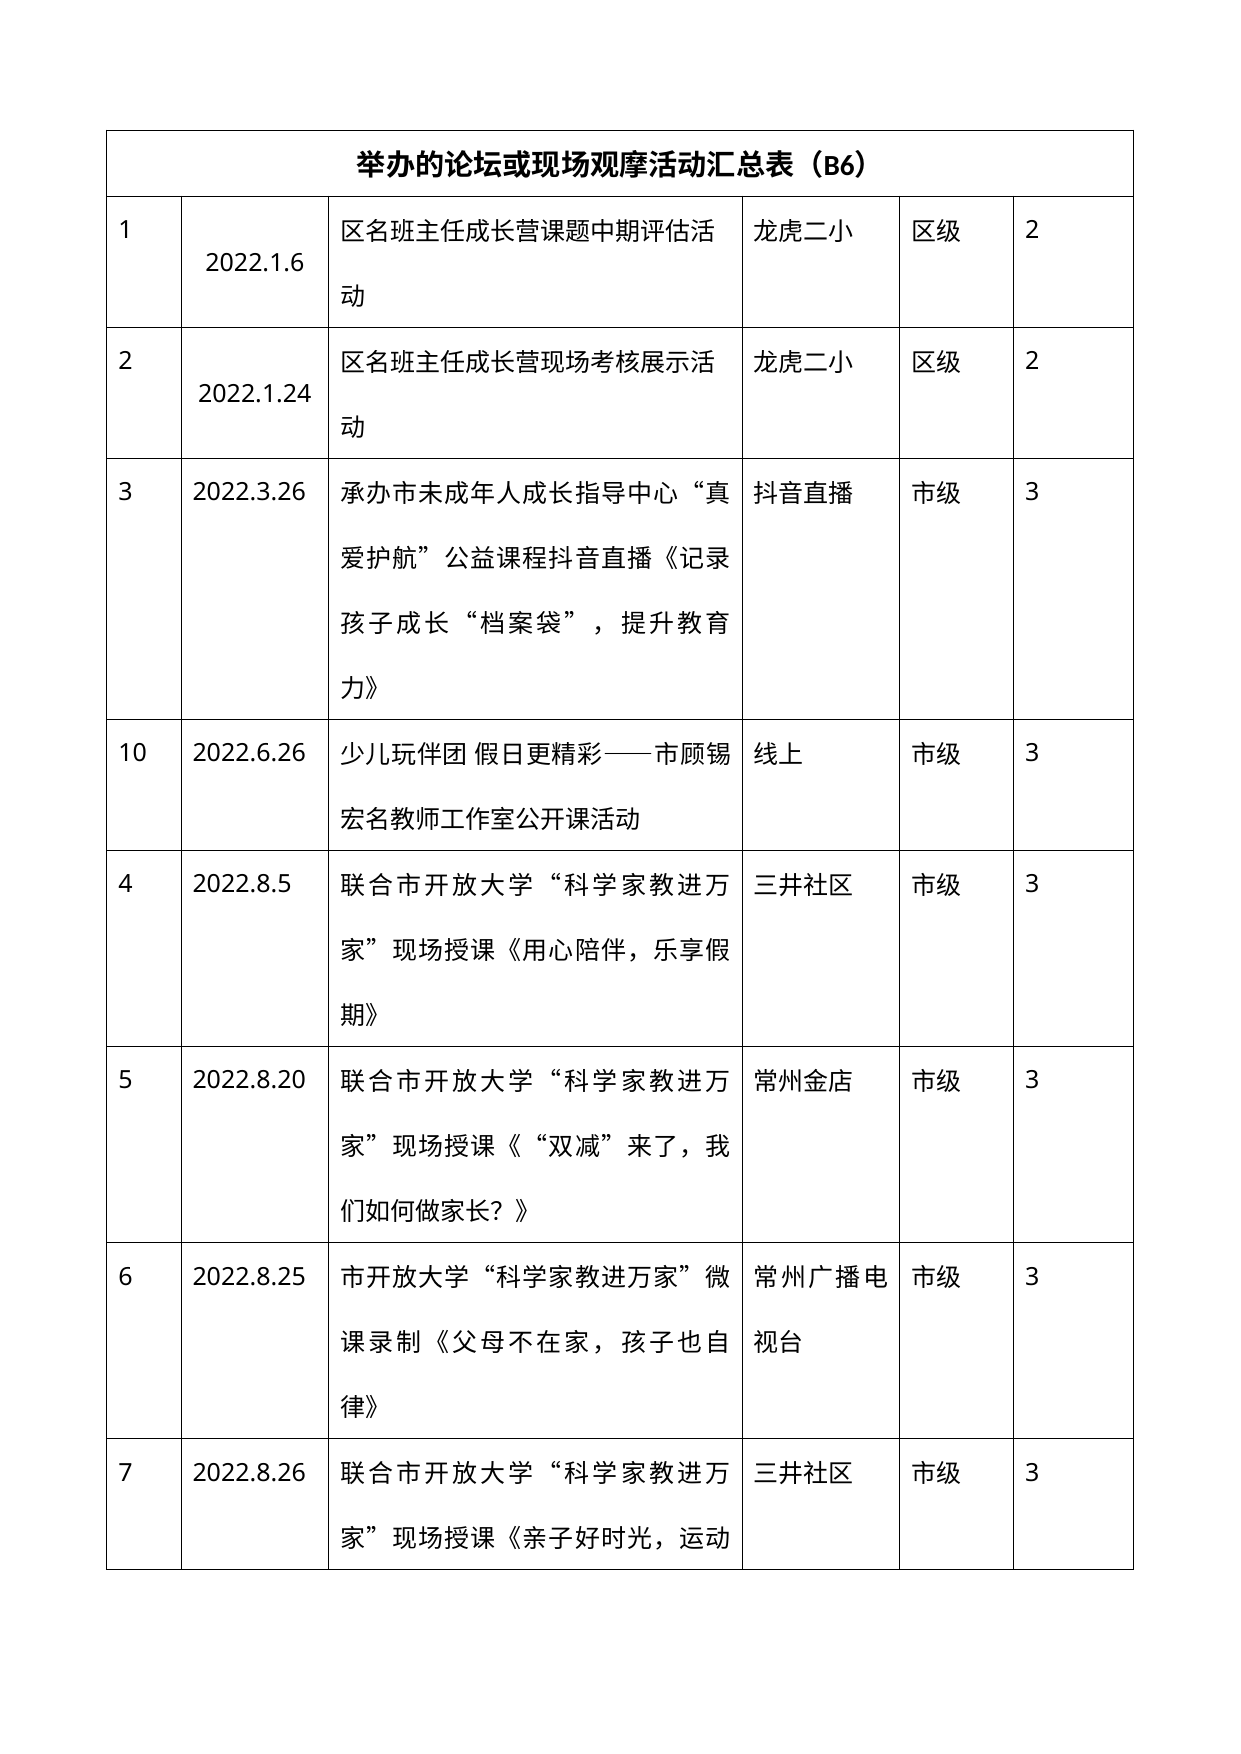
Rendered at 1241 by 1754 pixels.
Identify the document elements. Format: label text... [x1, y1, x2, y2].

table_cell 10 [107, 720, 181, 850]
table_cell 2022.1.24 [182, 328, 328, 458]
table_cell 2 [1014, 197, 1133, 327]
table_cell 2022.3.26 [182, 459, 328, 719]
table_cell 3 [1014, 851, 1133, 1046]
table_cell 2022.8.20 [182, 1047, 328, 1242]
table_cell 1 [107, 197, 181, 327]
table_cell 区名班主任成长营现场考核展示活动 [329, 328, 742, 458]
table_cell 区级 [900, 328, 1013, 458]
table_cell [329, 1439, 742, 1569]
table_cell 2022.8.25 [182, 1243, 328, 1438]
table_cell 2 [1014, 328, 1133, 458]
table_cell 3 [1014, 1439, 1133, 1569]
table_cell 3 [1014, 720, 1133, 850]
table_cell 少儿玩伴团 假日更精彩——市顾锡宏名教师工作室公开课活动 [329, 720, 742, 850]
table_cell 联合市开放大学“科学家教进万家”现场授课《“双减”来了，我们如何做家长？》 [329, 1047, 742, 1242]
table_cell 抖音直播 [743, 459, 899, 719]
table_cell 龙虎二小 [743, 197, 899, 327]
table_cell 3 [1014, 1243, 1133, 1438]
table_cell 3 [1014, 459, 1133, 719]
table_cell 市级 [900, 459, 1013, 719]
table_cell 市开放大学“科学家教进万家”微课录制《父母不在家，孩子也自律》 [329, 1243, 742, 1438]
table_cell 3 [1014, 1047, 1133, 1242]
table_header 举办的论坛或现场观摩活动汇总表（B6） [107, 131, 1133, 196]
table_cell 三井社区 [743, 851, 899, 1046]
table_cell 2022.8.26 [182, 1439, 328, 1569]
table_cell 常州广播电视台 [743, 1243, 899, 1438]
table_cell 龙虎二小 [743, 328, 899, 458]
table_cell 市级 [900, 1047, 1013, 1242]
table_cell 7 [107, 1439, 181, 1569]
table_cell 4 [107, 851, 181, 1046]
table_cell 区级 [900, 197, 1013, 327]
table_cell 6 [107, 1243, 181, 1438]
table_cell 3 [107, 459, 181, 719]
table_cell 常州金店 [743, 1047, 899, 1242]
table_cell 三井社区 [743, 1439, 899, 1569]
table_cell 2022.6.26 [182, 720, 328, 850]
table_cell 线上 [743, 720, 899, 850]
table_cell 市级 [900, 851, 1013, 1046]
table_cell 承办市未成年人成长指导中心“真爱护航”公益课程抖音直播《记录孩子成长“档案袋”，提升教育力》 [329, 459, 742, 719]
table_cell 市级 [900, 1243, 1013, 1438]
table_cell 2022.1.6 [182, 197, 328, 327]
table_cell 市级 [900, 720, 1013, 850]
table_cell 联合市开放大学“科学家教进万家”现场授课《用心陪伴，乐享假期》 [329, 851, 742, 1046]
table_cell 5 [107, 1047, 181, 1242]
table_cell 2 [107, 328, 181, 458]
table_cell 区名班主任成长营课题中期评估活动 [329, 197, 742, 327]
table_cell 2022.8.5 [182, 851, 328, 1046]
table_cell 市级 [900, 1439, 1013, 1569]
